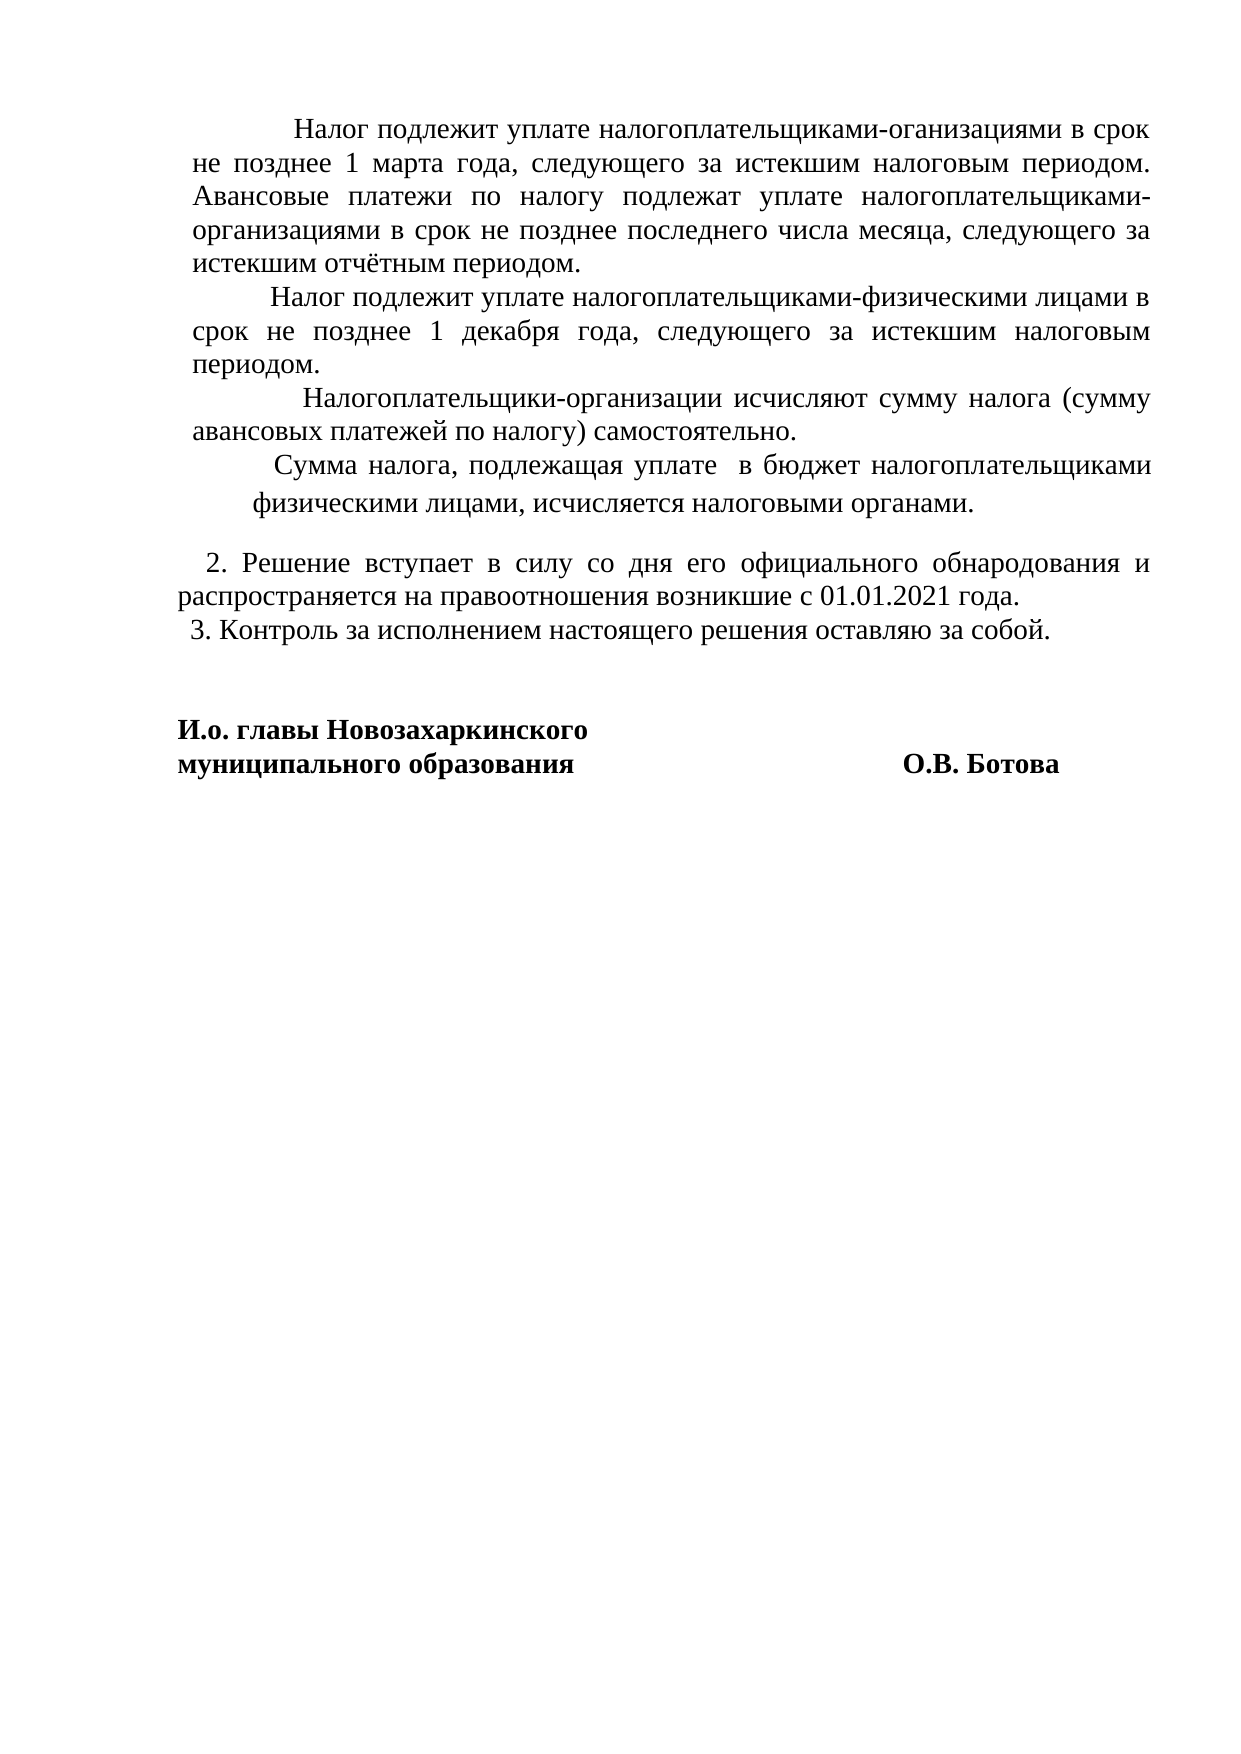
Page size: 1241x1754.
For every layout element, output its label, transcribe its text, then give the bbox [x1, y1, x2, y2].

text И.о. главы Новозахаркинского [177, 712, 1152, 746]
list Налог подлежит уплате налогоплательщиками-физическими лицами в срок не позднее 1 декабря года, следующего за истекшим налоговым периодом. [147, 279, 1152, 380]
list Налог подлежит уплате налогоплательщиками-оганизациями в срок не позднее 1 марта года, следующего за истекшим налоговым периодом. Авансовые платежи по налогу подлежат уплате налогоплательщиками-организациями в срок не позднее последнего числа месяца, следующего за истекшим отчётным периодом. [147, 111, 1152, 279]
list 3. Контроль за исполнением настоящего решения оставляю за собой. [190, 612, 1152, 645]
text 2. Решение вступает в силу со дня его официального обнародования и распространяется на правоотношения возникшие с 01.01.2021 года. [177, 545, 1152, 612]
text Налогоплательщики-организации исчисляют сумму налога (сумму авансовых платежей по налогу) самостоятельно. [192, 380, 1152, 447]
list Сумма налога, подлежащая уплате в бюджет налогоплательщиками физическими лицами, исчисляется налоговыми органами. [252, 447, 1152, 519]
text муниципального образования О.В. Ботова [177, 746, 1152, 779]
